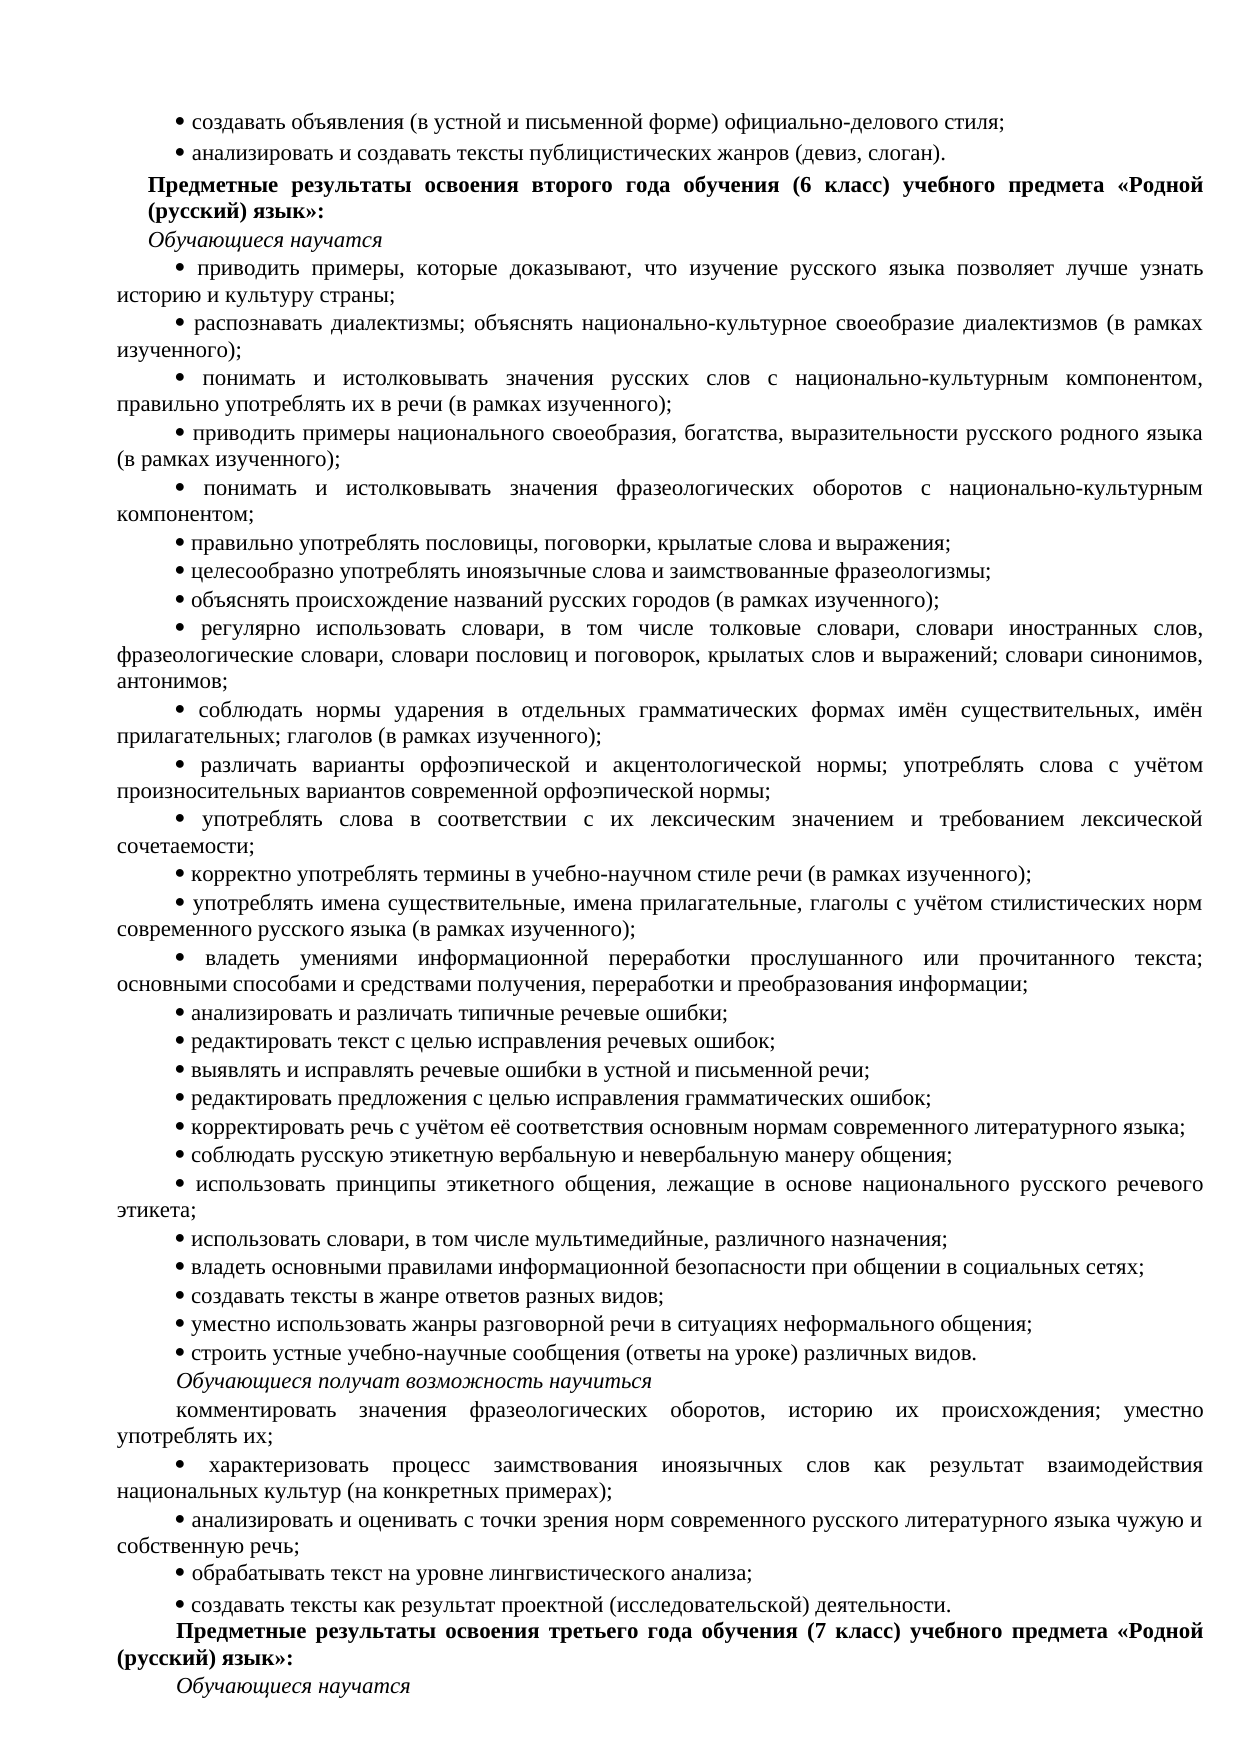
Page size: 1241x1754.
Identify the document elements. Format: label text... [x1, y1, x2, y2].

list употреблять слова в соответствии с их лексическим значением и требованием лексической сочетаемости; [117, 806, 1205, 858]
list объяснять происхождение названий русских городов (в рамках изученного); [117, 586, 1205, 612]
list Обучающиеся получат возможность научиться [117, 1368, 1205, 1394]
list создавать объявления (в устной и письменной форме) официально-делового стиля; [117, 108, 1205, 135]
list редактировать предложения с целью исправления грамматических ошибок; [117, 1084, 1205, 1111]
list Обучающиеся научатся [148, 226, 1205, 252]
list редактировать текст с целью исправления речевых ошибок; [117, 1027, 1205, 1054]
list обрабатывать текст на уровне лингвистического анализа; [117, 1559, 1205, 1585]
list корректно употреблять термины в учебно-научном стиле речи (в рамках изученного); [117, 860, 1205, 887]
text Предметные результаты освоения третьего года обучения (7 класс) учебного предмета «Родной (русский) язык»: [117, 1617, 1205, 1670]
list строить устные учебно-научные сообщения (ответы на уроке) различных видов. [117, 1339, 1205, 1365]
list комментировать значения фразеологических оборотов, историю их происхождения; уместно употреблять их; [117, 1396, 1205, 1449]
list употреблять имена существительные, имена прилагательные, глаголы с учётом стилистических норм современного русского языка (в рамках изученного); [117, 889, 1205, 942]
list соблюдать русскую этикетную вербальную и невербальную манеру общения; [117, 1141, 1205, 1168]
list распознавать диалектизмы; объяснять национально-культурное своеобразие диалектизмов (в рамках изученного); [117, 309, 1205, 362]
list приводить примеры, которые доказывают, что изучение русского языка позволяет лучше узнать историю и культуру страны; [117, 254, 1205, 307]
list Обучающиеся научатся [117, 1672, 1205, 1699]
list владеть основными правилами информационной безопасности при общении в социальных сетях; [117, 1253, 1205, 1280]
list уместно использовать жанры разговорной речи в ситуациях неформального общения; [117, 1311, 1205, 1337]
list использовать словари, в том числе мультимедийные, различного назначения; [117, 1225, 1205, 1251]
list целесообразно употреблять иноязычные слова и заимствованные фразеологизмы; [117, 557, 1205, 584]
list корректировать речь с учётом её соответствия основным нормам современного литературного языка; [117, 1113, 1205, 1139]
list соблюдать нормы ударения в отдельных грамматических формах имён существительных, имён прилагательных; глаголов (в рамках изученного); [117, 696, 1205, 748]
list Предметные результаты освоения второго года обучения (6 класс) учебного предмета «Родной (русский) язык»: [148, 171, 1205, 224]
list приводить примеры национального своеобразия, богатства, выразительности русского родного языка (в рамках изученного); [117, 419, 1205, 472]
list выявлять и исправлять речевые ошибки в устной и письменной речи; [117, 1056, 1205, 1082]
list понимать и истолковывать значения фразеологических оборотов с национально-культурным компонентом; [117, 474, 1205, 527]
list создавать тексты как результат проектной (исследовательской) деятельности. [117, 1591, 1205, 1617]
list использовать принципы этикетного общения, лежащие в основе национального русского речевого этикета; [117, 1170, 1205, 1223]
list правильно употреблять пословицы, поговорки, крылатые слова и выражения; [117, 529, 1205, 555]
list регулярно использовать словари, в том числе толковые словари, словари иностранных слов, фразеологические словари, словари пословиц и поговорок, крылатых слов и выражений; словари синонимов, антонимов; [117, 614, 1205, 693]
list различать варианты орфоэпической и акцентологической нормы; употреблять слова с учётом произносительных вариантов современной орфоэпической нормы; [117, 751, 1205, 803]
list анализировать и оценивать с точки зрения норм современного русского литературного языка чужую и собственную речь; [117, 1506, 1205, 1559]
list владеть умениями информационной переработки прослушанного или прочитанного текста; основными способами и средствами получения, переработки и преобразования информации; [117, 944, 1205, 997]
list характеризовать процесс заимствования иноязычных слов как результат взаимодействия национальных культур (на конкретных примерах); [117, 1451, 1205, 1504]
list понимать и истолковывать значения русских слов с национально-культурным компонентом, правильно употреблять их в речи (в рамках изученного); [117, 364, 1205, 417]
list анализировать и создавать тексты публицистических жанров (девиз, слоган). [117, 138, 1205, 165]
list анализировать и различать типичные речевые ошибки; [117, 999, 1205, 1025]
list создавать тексты в жанре ответов разных видов; [117, 1282, 1205, 1308]
